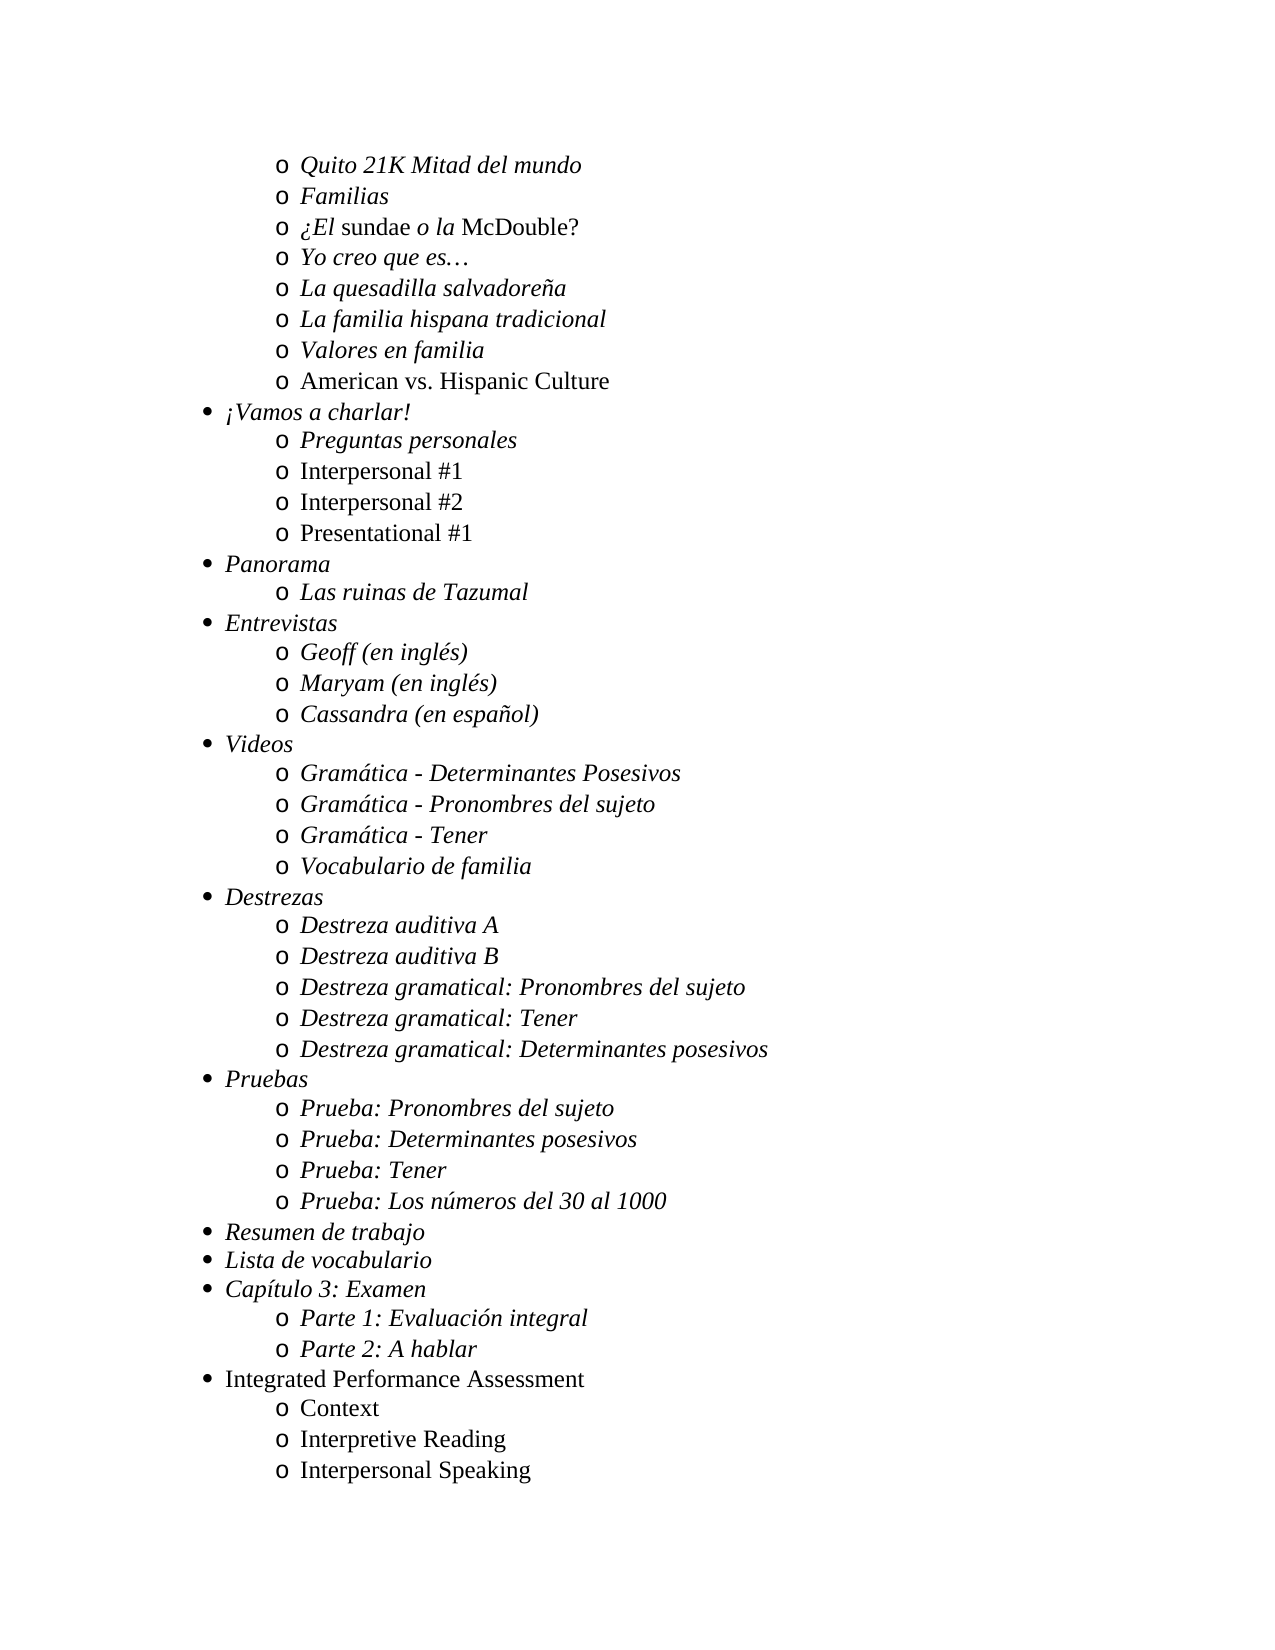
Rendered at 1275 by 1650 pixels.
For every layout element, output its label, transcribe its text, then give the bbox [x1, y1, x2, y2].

list Quito 21K Mitad del mundo [274, 150, 1125, 181]
list Interpretive Reading [274, 1424, 1125, 1455]
list ¡Vamos a charlar! [203, 397, 1125, 425]
list Interpersonal #2 [274, 487, 1125, 518]
list Integrated Performance Assessment [203, 1364, 1125, 1393]
list Gramática - Pronombres del sujeto [274, 789, 1125, 820]
list Prueba: Tener [274, 1155, 1125, 1186]
list Familias [274, 181, 1125, 212]
list Pruebas [203, 1064, 1125, 1093]
list Presentational #1 [274, 518, 1125, 549]
list Destrezas [203, 882, 1125, 910]
list Lista de vocabulario [203, 1245, 1125, 1274]
list Panorama [203, 549, 1125, 577]
list Valores en familia [274, 335, 1125, 366]
list Preguntas personales [274, 425, 1125, 456]
list Yo creo que es… [274, 242, 1125, 273]
list La quesadilla salvadoreña [274, 273, 1125, 304]
list Resumen de trabajo [203, 1217, 1125, 1245]
list Las ruinas de Tazumal [274, 577, 1125, 608]
list Parte 1: Evaluación integral [274, 1303, 1125, 1334]
list Context [274, 1393, 1125, 1424]
list Destreza gramatical: Determinantes posesivos [274, 1034, 1125, 1064]
list Gramática - Determinantes Posesivos [274, 758, 1125, 789]
list Interpersonal Speaking [274, 1455, 1125, 1486]
list Destreza gramatical: Tener [274, 1003, 1125, 1034]
list Cassandra (en español) [274, 699, 1125, 729]
list Interpersonal #1 [274, 456, 1125, 487]
list Capítulo 3: Examen [203, 1274, 1125, 1303]
list Parte 2: A hablar [274, 1334, 1125, 1364]
list Gramática - Tener [274, 820, 1125, 851]
list La familia hispana tradicional [274, 304, 1125, 335]
list Prueba: Pronombres del sujeto [274, 1093, 1125, 1124]
list ¿El sundae o la McDouble? [274, 212, 1125, 242]
list Destreza auditiva B [274, 941, 1125, 972]
list Destreza auditiva A [274, 910, 1125, 941]
list Maryam (en inglés) [274, 668, 1125, 699]
list Videos [203, 729, 1125, 758]
list Geoff (en inglés) [274, 637, 1125, 668]
list Vocabulario de familia [274, 851, 1125, 882]
list Entrevistas [203, 608, 1125, 637]
list American vs. Hispanic Culture [274, 366, 1125, 397]
list Prueba: Los números del 30 al 1000 [274, 1186, 1125, 1217]
list Destreza gramatical: Pronombres del sujeto [274, 972, 1125, 1003]
list Prueba: Determinantes posesivos [274, 1124, 1125, 1155]
